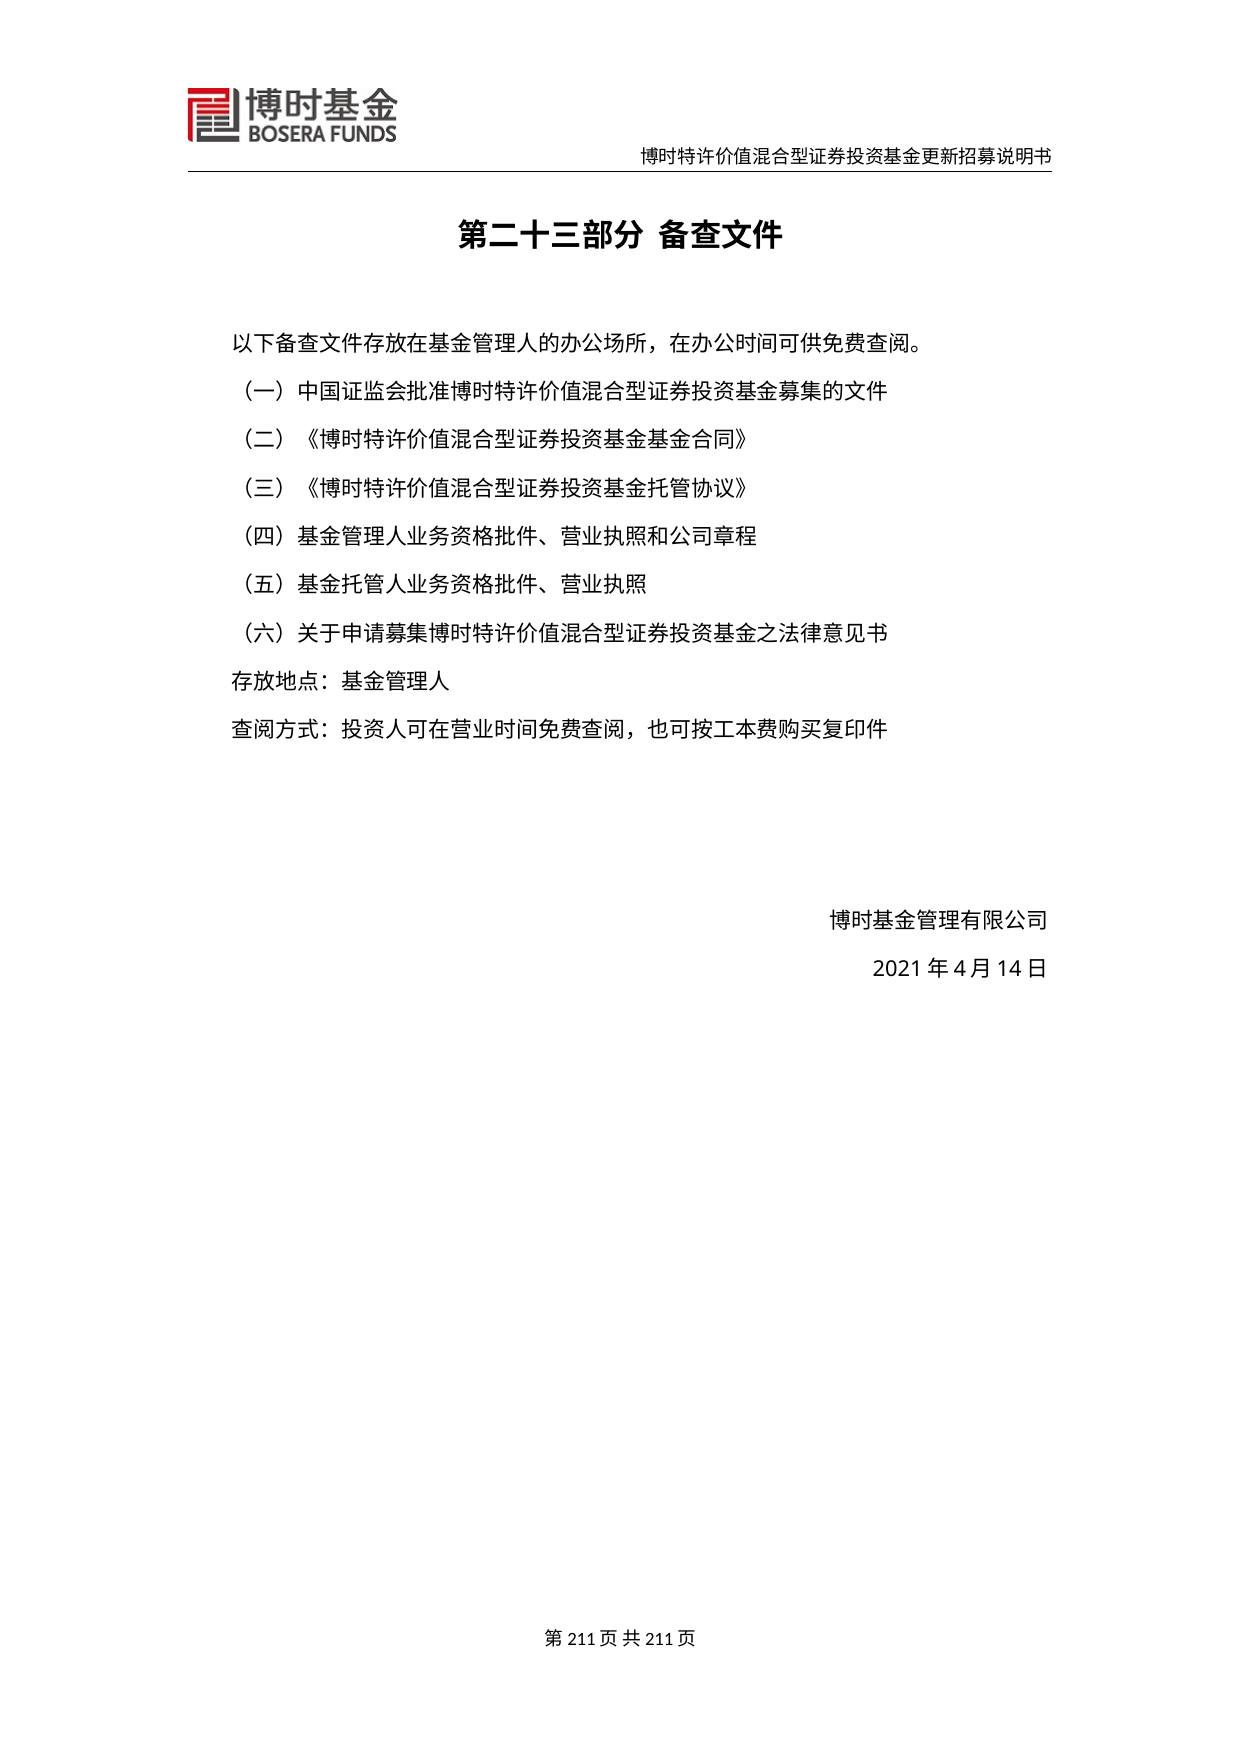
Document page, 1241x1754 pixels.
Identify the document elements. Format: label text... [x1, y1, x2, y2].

text 查阅方式：投资人可在营业时间免费查阅，也可按工本费购买复印件 [188, 712, 1052, 744]
subtitle 第二十三部分 备查文件 [188, 200, 1052, 265]
text （六）关于申请募集博时特许价值混合型证券投资基金之法律意见书 [188, 615, 1052, 648]
text 存放地点：基金管理人 [188, 664, 1052, 696]
text （二）《博时特许价值混合型证券投资基金基金合同》 [188, 422, 1052, 454]
text 博时基金管理有限公司 [188, 902, 1052, 935]
text （四）基金管理人业务资格批件、营业执照和公司章程 [188, 519, 1052, 551]
text （三）《博时特许价值混合型证券投资基金托管协议》 [188, 470, 1052, 503]
text 2021年4月14日 [188, 951, 1052, 983]
picture [187, 88, 398, 142]
text （五）基金托管人业务资格批件、营业执照 [188, 567, 1052, 599]
text 以下备查文件存放在基金管理人的办公场所，在办公时间可供免费查阅。 [188, 325, 1052, 358]
text （一）中国证监会批准博时特许价值混合型证券投资基金募集的文件 [188, 374, 1052, 406]
